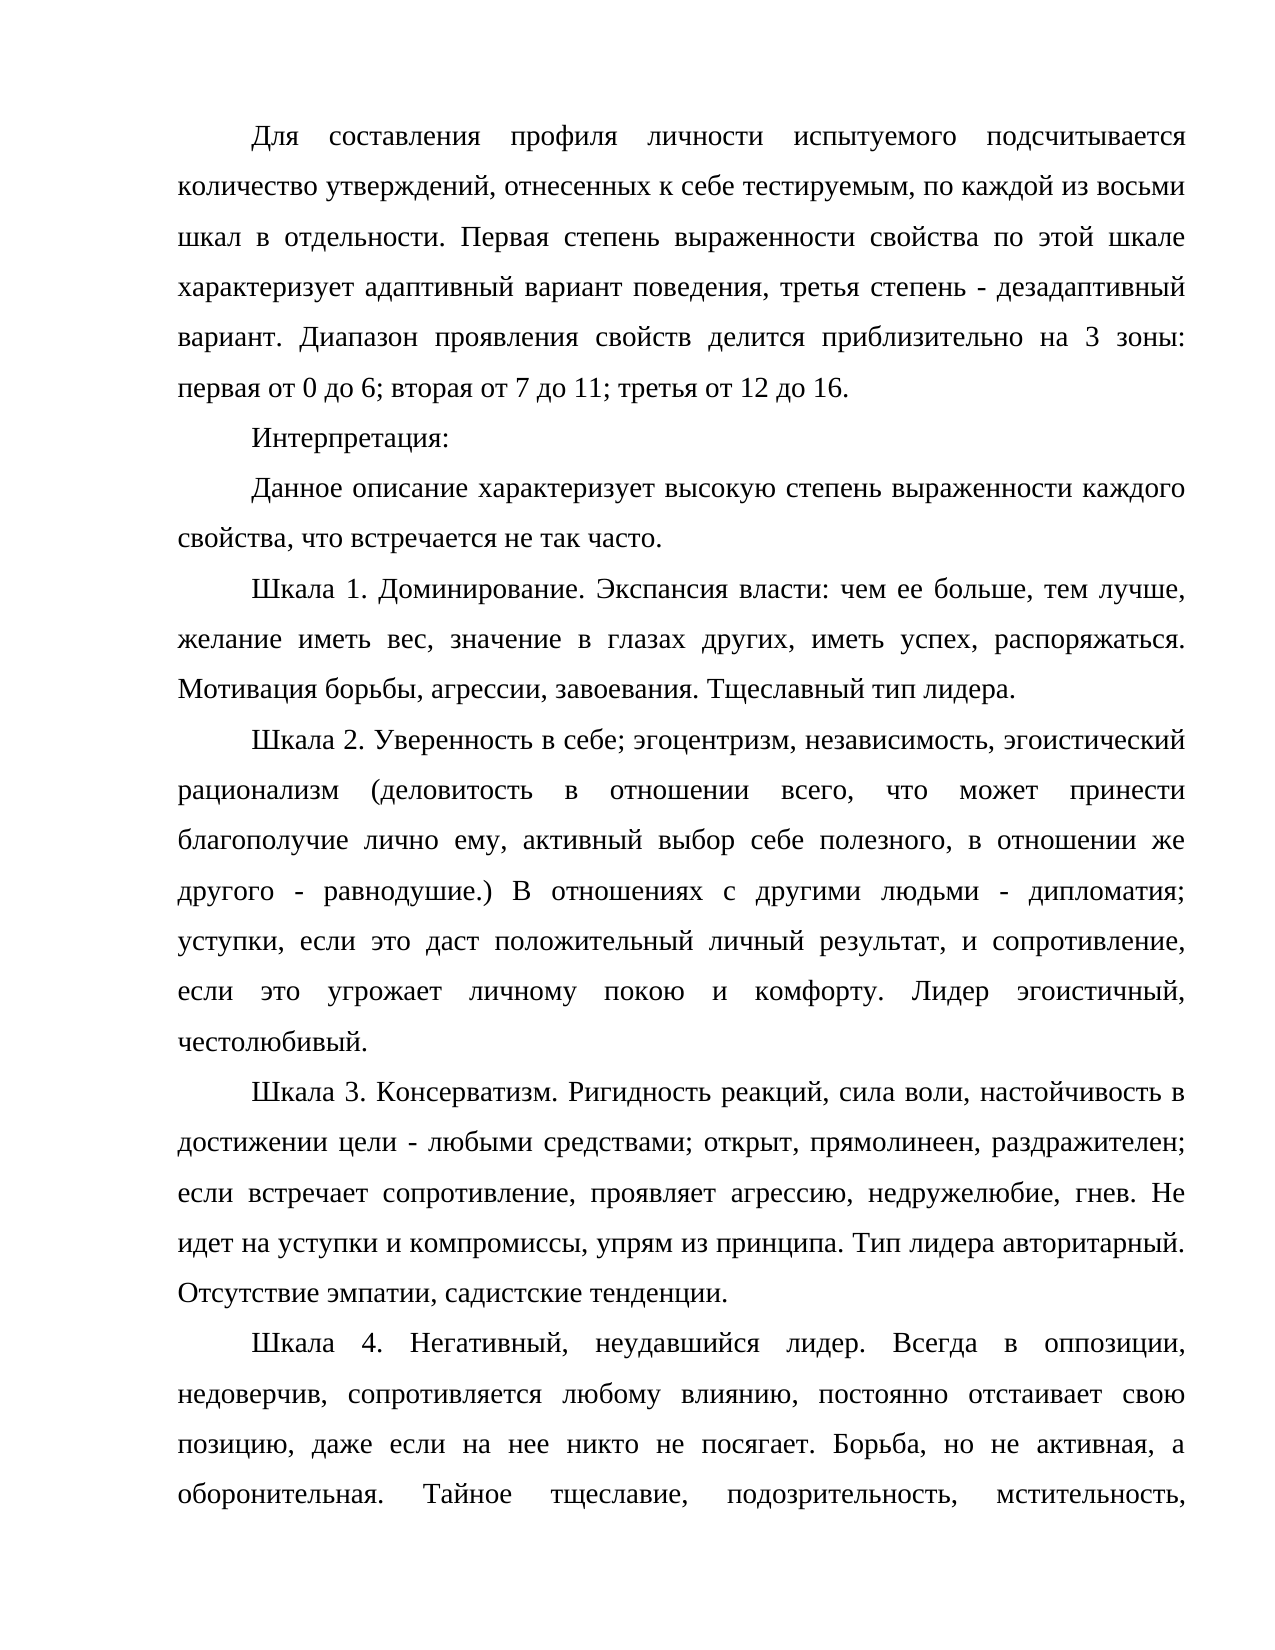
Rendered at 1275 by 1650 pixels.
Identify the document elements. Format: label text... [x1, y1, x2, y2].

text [177, 1326, 1186, 1510]
text Данное описание характеризует высокую степень выраженности каждого свойства, что встречается не так часто. [177, 470, 1186, 554]
text Интерпретация: [177, 420, 1186, 453]
text Шкала 1. Доминирование. Экспансия власти: чем ее больше, тем лучше, желание иметь вес, значение в глазах других, иметь успех, распоряжаться. Мотивация борьбы, агрессии, завоевания. Тщеславный тип лидера. [177, 571, 1186, 705]
text Шкала 3. Консерватизм. Ригидность реакций, сила воли, настойчивость в достижении цели - любыми средствами; открыт, прямолинеен, раздражителен; если встречает сопротивление, проявляет агрессию, недружелюбие, гнев. Не идет на уступки и компромиссы, упрям из принципа. Тип лидера авторитарный. Отсутствие эмпатии, садистские тенденции. [177, 1074, 1186, 1309]
text Шкала 2. Уверенность в себе; эгоцентризм, независимость, эгоистический рационализм (деловитость в отношении всего, что может принести благополучие лично ему, активный выбор себе полезного, в отношении же другого - равнодушие.) В отношениях с другими людьми - дипломатия; уступки, если это даст положительный личный результат, и сопротивление, если это угрожает личному покою и комфорту. Лидер эгоистичный, честолюбивый. [177, 722, 1186, 1057]
text Для составления профиля личности испытуемого подсчитывается количество утверждений, отнесенных к себе тестируемым, по каждой из восьми шкал в отдельности. Первая степень выраженности свойства по этой шкале характеризует адаптивный вариант поведения, третья степень - дезадаптивный вариант. Диапазон проявления свойств делится приблизительно на 3 зоны: первая от 0 до 6; вторая от 7 до 11; третья от 12 до 16. [177, 118, 1186, 403]
